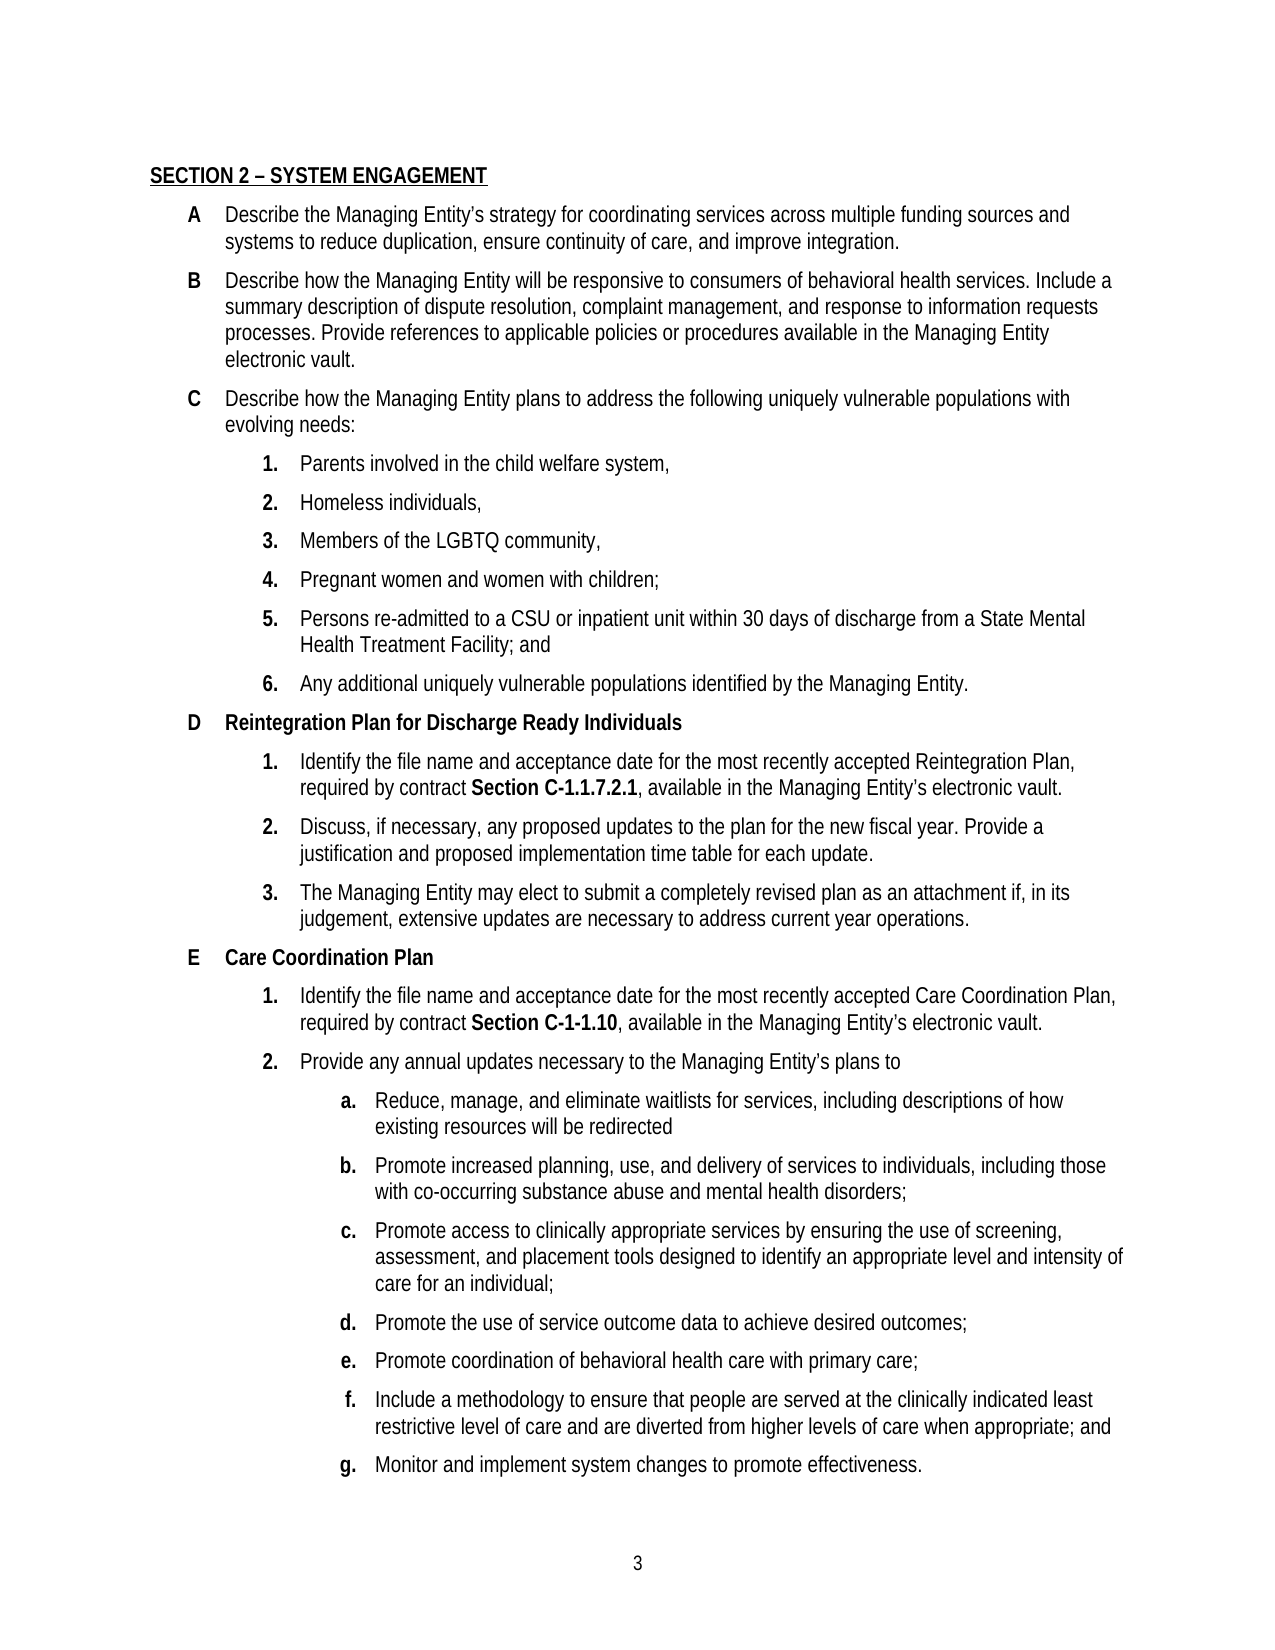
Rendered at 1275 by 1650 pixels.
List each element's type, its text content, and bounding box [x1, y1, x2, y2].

list Identify the file name and acceptance date for the most recently accepted Care Coordination Plan, required by contract Section C-1-1.10, available in the Managing Entity’s electronic vault. [262, 982, 1125, 1035]
list Persons re-admitted to a CSU or inpatient unit within 30 days of discharge from a State Mental Health Treatment Facility; and [262, 605, 1125, 658]
list Identify the file name and acceptance date for the most recently accepted Reintegration Plan, required by contract Section C-1.1.7.2.1, available in the Managing Entity’s electronic vault. [262, 748, 1125, 801]
list Reintegration Plan for Discharge Ready Individuals [187, 709, 1125, 736]
list Members of the LGBTQ community, [262, 527, 1125, 554]
list Parents involved in the child welfare system, [262, 450, 1125, 476]
list Discuss, if necessary, any proposed updates to the plan for the new fiscal year. Provide a justification and proposed implementation time table for each update. [262, 813, 1125, 866]
list Pregnant women and women with children; [262, 566, 1125, 593]
list Promote access to clinically appropriate services by ensuring the use of screening, assessment, and placement tools designed to identify an appropriate level and intensity of care for an individual; [356, 1217, 1125, 1296]
list Care Coordination Plan [187, 944, 1125, 970]
list Any additional uniquely vulnerable populations identified by the Managing Entity. [262, 670, 1125, 697]
list Promote coordination of behavioral health care with primary care; [356, 1347, 1125, 1374]
list Include a methodology to ensure that people are served at the clinically indicated least restrictive level of care and are diverted from higher levels of care when appropriate; and [356, 1386, 1125, 1439]
list Describe the Managing Entity’s strategy for coordinating services across multiple funding sources and systems to reduce duplication, ensure continuity of care, and improve integration. [187, 201, 1125, 254]
list Provide any annual updates necessary to the Managing Entity’s plans to [262, 1048, 1125, 1074]
list Promote increased planning, use, and delivery of services to individuals, including those with co-occurring substance abuse and mental health disorders; [356, 1152, 1125, 1204]
list Reduce, manage, and eliminate waitlists for services, including descriptions of how existing resources will be redirected [356, 1087, 1125, 1139]
list Homeless individuals, [262, 488, 1125, 515]
list Promote the use of service outcome data to achieve desired outcomes; [356, 1308, 1125, 1335]
list Describe how the Managing Entity plans to address the following uniquely vulnerable populations with evolving needs: [187, 384, 1125, 437]
list The Managing Entity may elect to submit a completely revised plan as an attachment if, in its judgement, extensive updates are necessary to address current year operations. [262, 878, 1125, 931]
list Monitor and implement system changes to promote effectiveness. [356, 1451, 1125, 1478]
text SECTION 2 – SYSTEM ENGAGEMENT [150, 162, 1125, 189]
list Describe how the Managing Entity will be responsive to consumers of behavioral health services. Include a summary description of dispute resolution, complaint management, and response to information requests processes. Provide references to applicable policies or procedures available in the Managing Entity electronic vault. [187, 267, 1125, 372]
